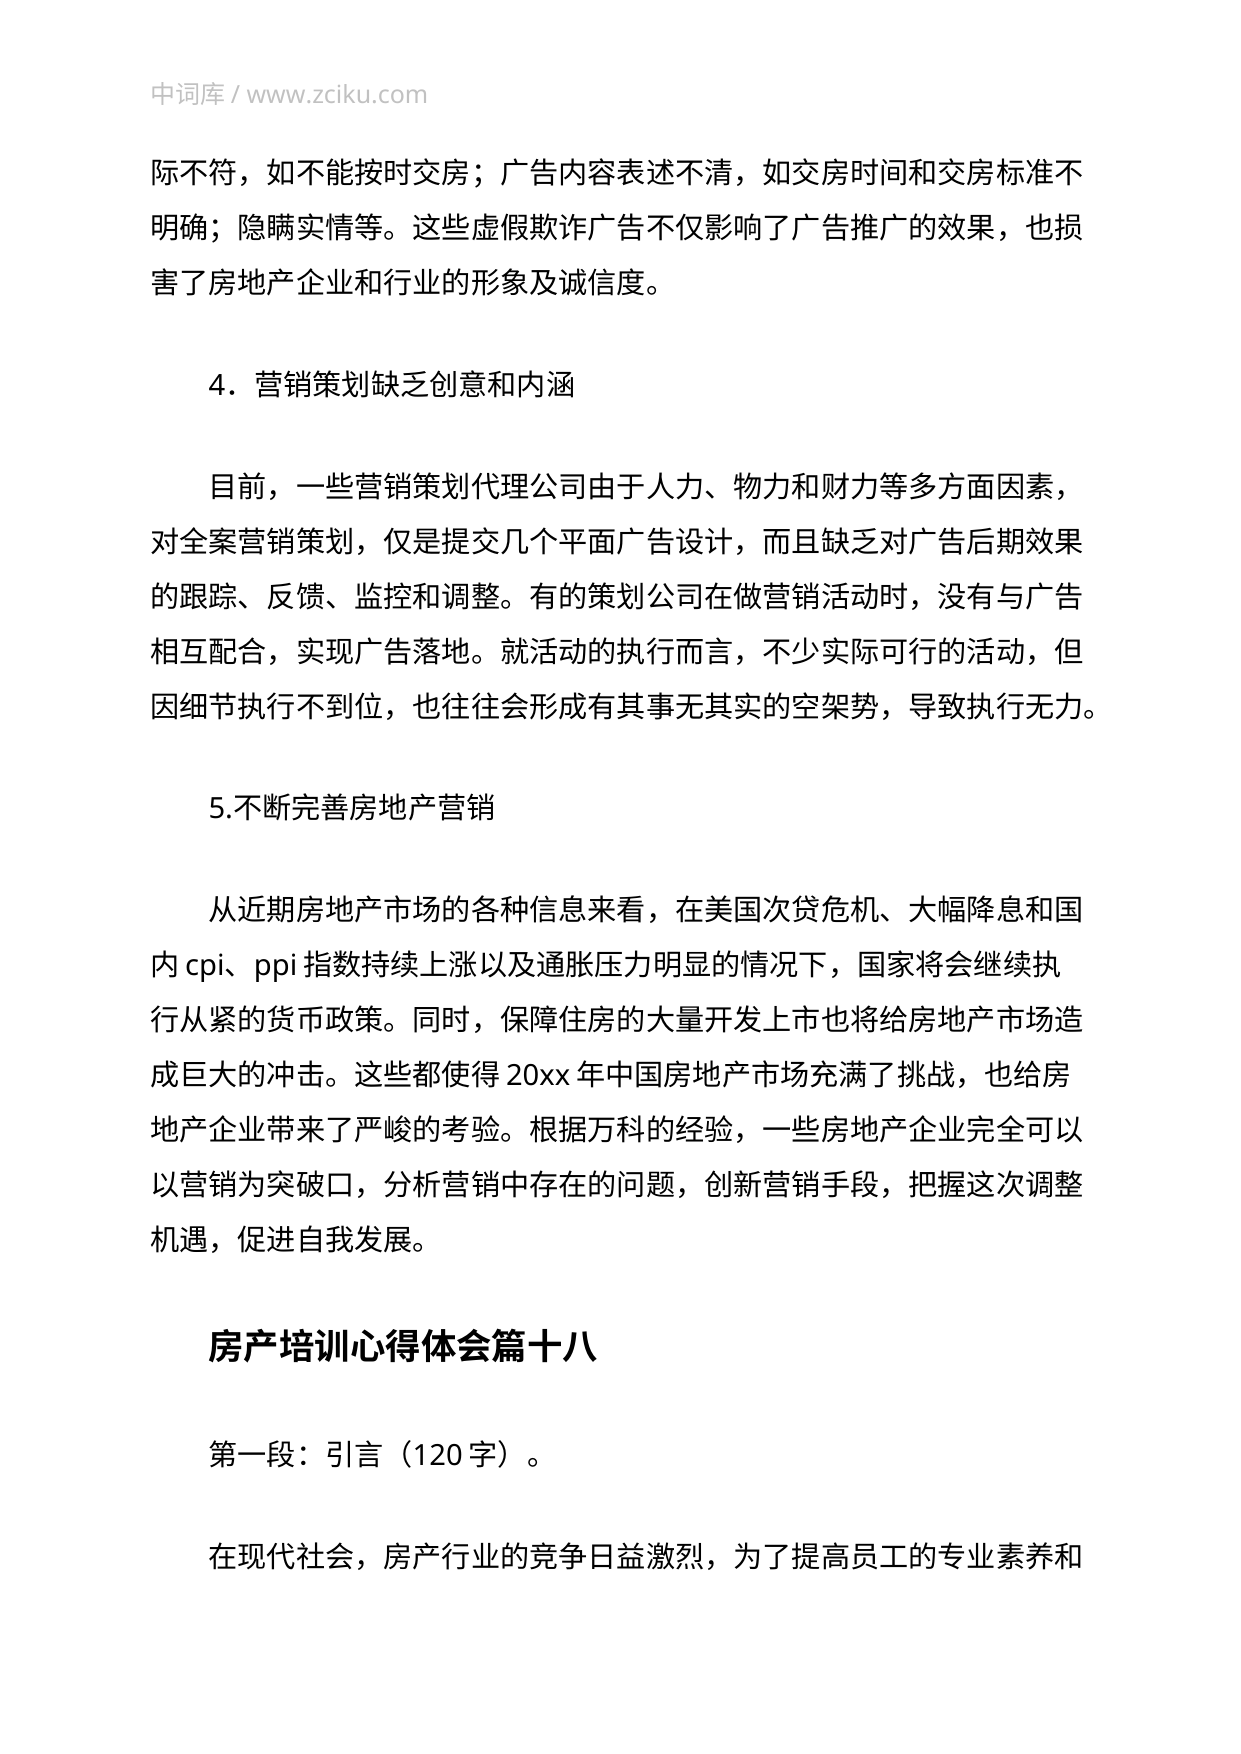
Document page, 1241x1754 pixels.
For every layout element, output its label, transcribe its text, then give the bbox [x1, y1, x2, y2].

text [150, 1534, 1090, 1576]
text 4．营销策划缺乏创意和内涵 [150, 362, 1090, 404]
text 房产培训心得体会篇十八 [150, 1318, 1090, 1369]
text 目前，一些营销策划代理公司由于人力、物力和财力等多方面因素，对全案营销策划，仅是提交几个平面广告设计，而且缺乏对广告后期效果的跟踪、反馈、监控和调整。有的策划公司在做营销活动时，没有与广告相互配合，实现广告落地。就活动的执行而言，不少实际可行的活动，但因细节执行不到位，也往往会形成有其事无其实的空架势，导致执行无力。 [150, 463, 1090, 725]
text 第一段：引言（120字）。 [150, 1432, 1090, 1474]
text 从近期房地产市场的各种信息来看，在美国次贷危机、大幅降息和国内cpi、ppi指数持续上涨以及通胀压力明显的情况下，国家将会继续执行从紧的货币政策。同时，保障住房的大量开发上市也将给房地产市场造成巨大的冲击。这些都使得20xx年中国房地产市场充满了挑战，也给房地产企业带来了严峻的考验。根据万科的经验，一些房地产企业完全可以以营销为突破口，分析营销中存在的问题，创新营销手段，把握这次调整机遇，促进自我发展。 [150, 887, 1090, 1259]
text 5.不断完善房地产营销 [150, 785, 1090, 827]
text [150, 150, 1090, 302]
